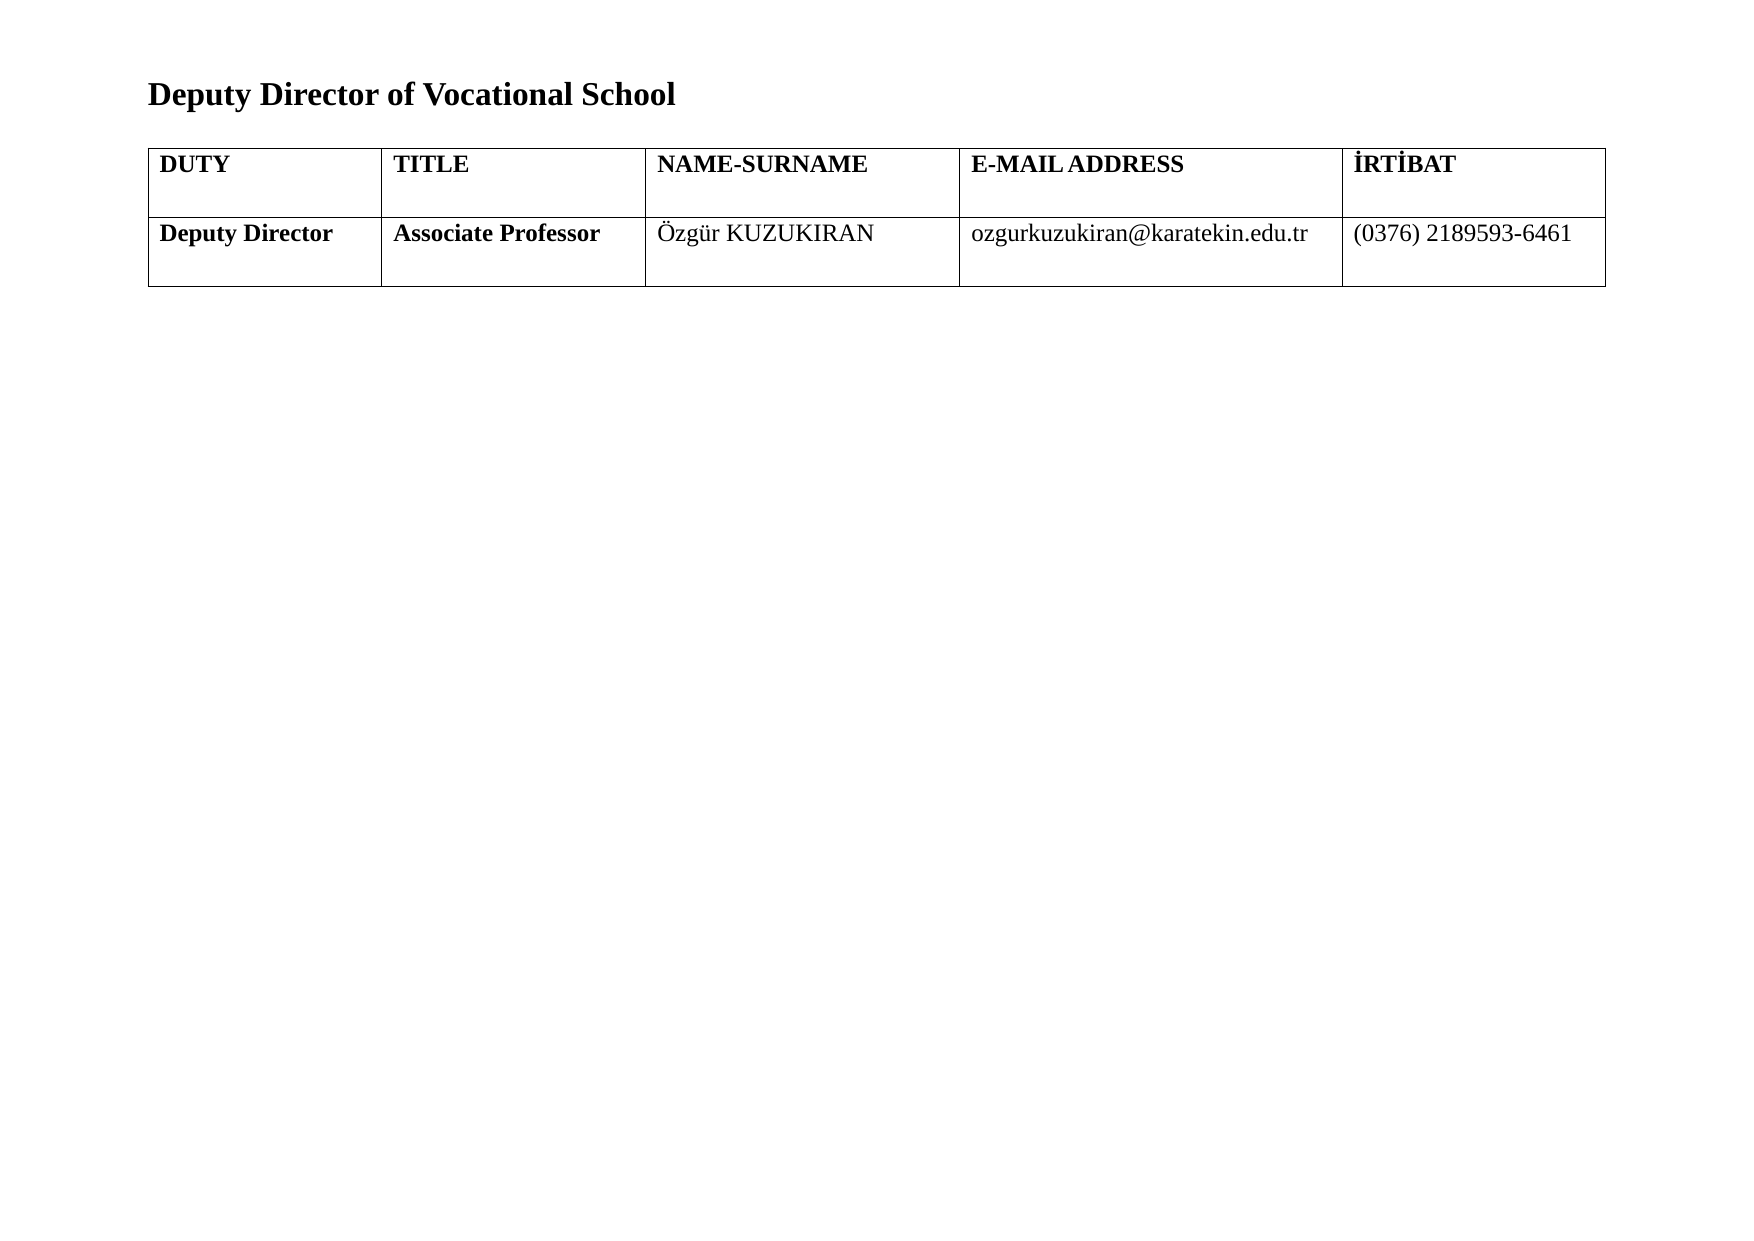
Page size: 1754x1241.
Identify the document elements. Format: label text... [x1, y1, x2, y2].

table_cell Associate Professor [382, 218, 645, 286]
table_header İRTİBAT [1343, 149, 1605, 217]
table_cell (0376) 2189593-6461 [1343, 218, 1605, 286]
table_header DUTY [149, 149, 381, 217]
table_header E-MAIL ADDRESS [960, 149, 1342, 217]
table_header TITLE [382, 149, 645, 217]
table_header NAME-SURNAME [646, 149, 959, 217]
table_cell ozgurkuzukiran@karatekin.edu.tr [960, 218, 1342, 286]
table_cell Deputy Director [149, 218, 381, 286]
table_cell Özgür KUZUKIRAN [646, 218, 959, 286]
